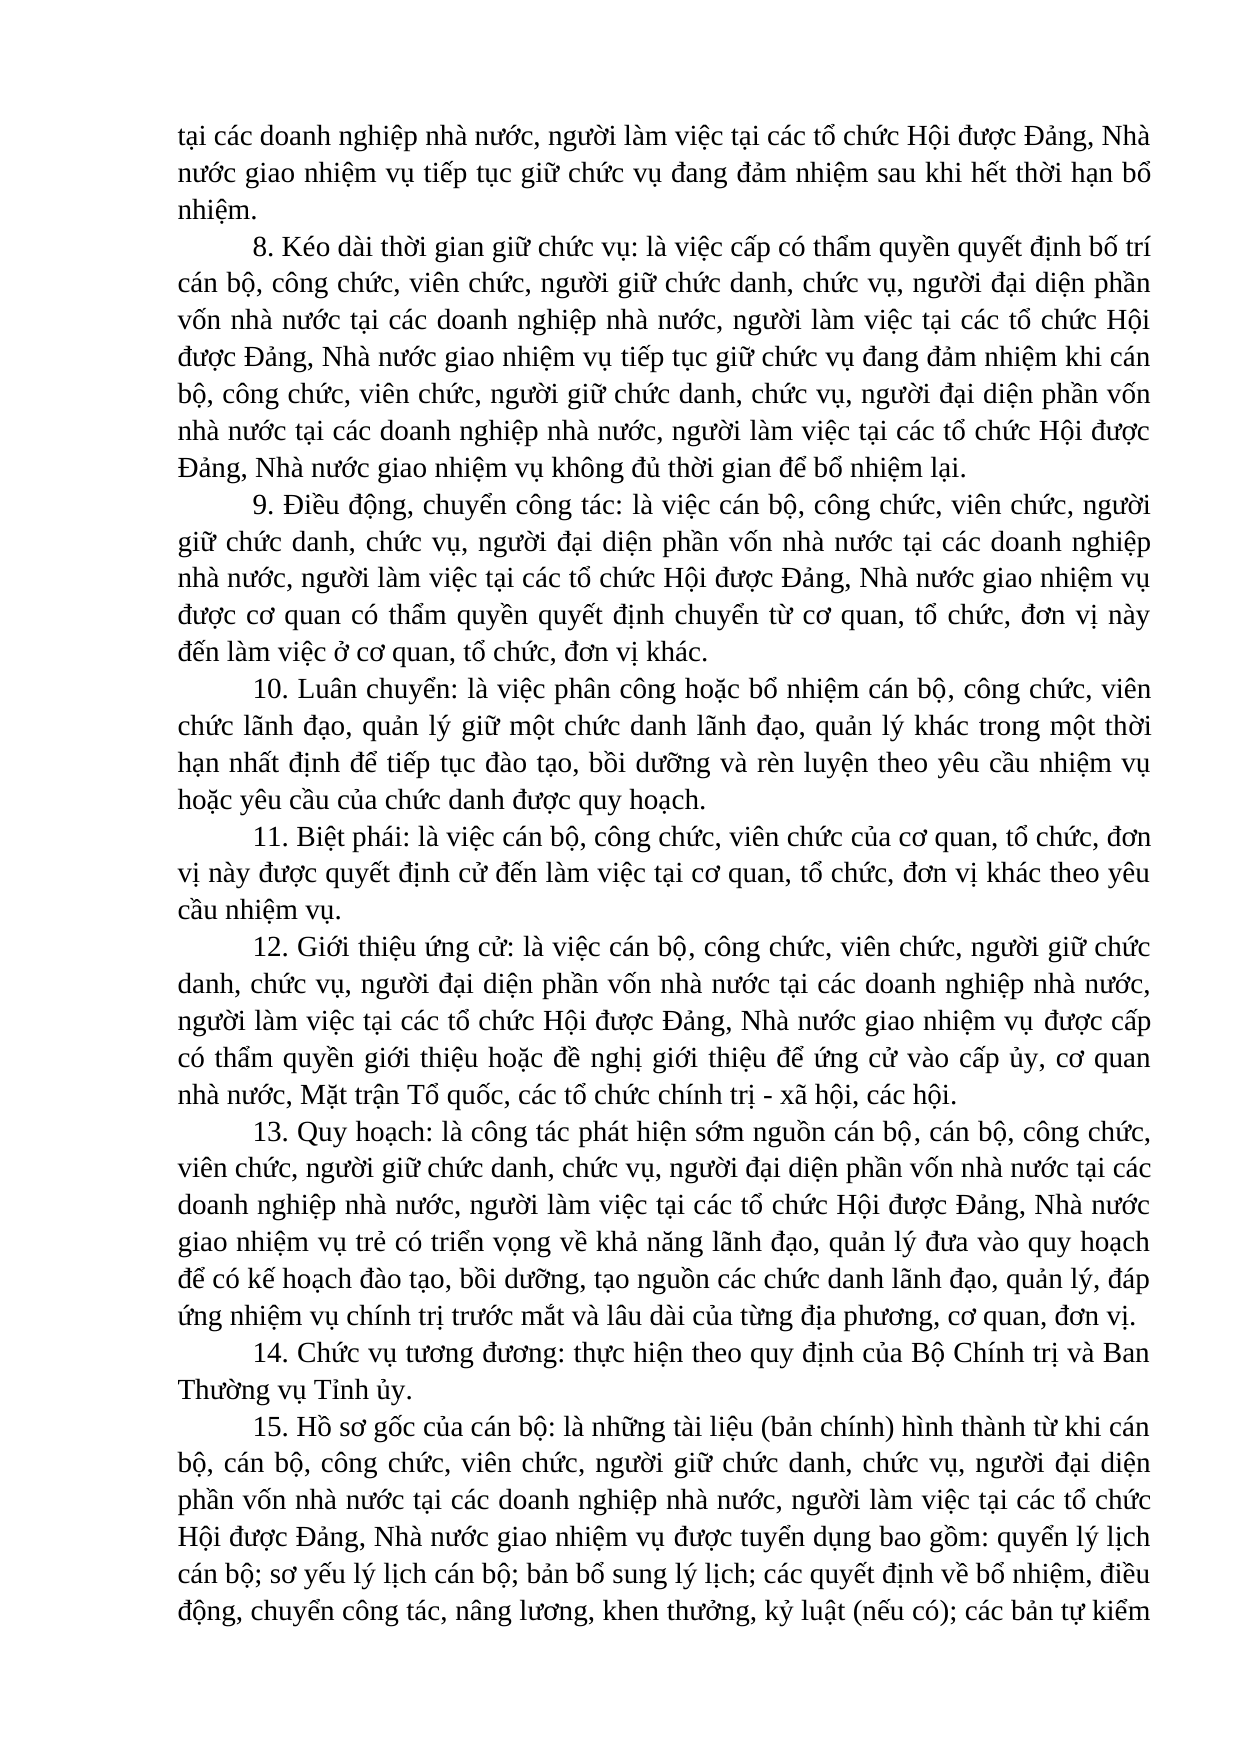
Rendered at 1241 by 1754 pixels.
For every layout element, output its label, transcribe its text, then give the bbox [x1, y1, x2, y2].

text 9. Điều động, chuyển công tác: là việc cán bộ, công chức, viên chức, người giữ chức danh, chức vụ, người đại diện phần vốn nhà nước tại các doanh nghiệp nhà nước, người làm việc tại các tổ chức Hội được Đảng, Nhà nước giao nhiệm vụ được cơ quan có thẩm quyền quyết định chuyển từ cơ quan, tổ chức, đơn vị này đến làm việc ở cơ quan, tổ chức, đơn vị khác. [177, 487, 1152, 668]
text 11. Biệt phái: là việc cán bộ, công chức, viên chức của cơ quan, tổ chức, đơn vị này được quyết định cử đến làm việc tại cơ quan, tổ chức, đơn vị khác theo yêu cầu nhiệm vụ. [177, 819, 1152, 926]
text 13. Quy hoạch: là công tác phát hiện sớm nguồn cán bộ, cán bộ, công chức, viên chức, người giữ chức danh, chức vụ, người đại diện phần vốn nhà nước tại các doanh nghiệp nhà nước, người làm việc tại các tổ chức Hội được Đảng, Nhà nước giao nhiệm vụ trẻ có triển vọng về khả năng lãnh đạo, quản lý đưa vào quy hoạch để có kế hoạch đào tạo, bồi dưỡng, tạo nguồn các chức danh lãnh đạo, quản lý, đáp ứng nhiệm vụ chính trị trước mắt và lâu dài của từng địa phương, cơ quan, đơn vị. [177, 1114, 1152, 1332]
text 12. Giới thiệu ứng cử: là việc cán bộ, công chức, viên chức, người giữ chức danh, chức vụ, người đại diện phần vốn nhà nước tại các doanh nghiệp nhà nước, người làm việc tại các tổ chức Hội được Đảng, Nhà nước giao nhiệm vụ được cấp có thẩm quyền giới thiệu hoặc đề nghị giới thiệu để ứng cử vào cấp ủy, cơ quan nhà nước, Mặt trận Tổ quốc, các tổ chức chính trị - xã hội, các hội. [177, 929, 1152, 1110]
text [177, 1409, 1152, 1627]
text 8. Kéo dài thời gian giữ chức vụ: là việc cấp có thẩm quyền quyết định bố trí cán bộ, công chức, viên chức, người giữ chức danh, chức vụ, người đại diện phần vốn nhà nước tại các doanh nghiệp nhà nước, người làm việc tại các tổ chức Hội được Đảng, Nhà nước giao nhiệm vụ tiếp tục giữ chức vụ đang đảm nhiệm khi cán bộ, công chức, viên chức, người giữ chức danh, chức vụ, người đại diện phần vốn nhà nước tại các doanh nghiệp nhà nước, người làm việc tại các tổ chức Hội được Đảng, Nhà nước giao nhiệm vụ không đủ thời gian để bổ nhiệm lại. [177, 229, 1152, 483]
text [177, 118, 1152, 225]
text 14. Chức vụ tương đương: thực hiện theo quy định của Bộ Chính trị và Ban Thường vụ Tỉnh ủy. [177, 1335, 1152, 1405]
text 10. Luân chuyển: là việc phân công hoặc bổ nhiệm cán bộ, công chức, viên chức lãnh đạo, quản lý giữ một chức danh lãnh đạo, quản lý khác trong một thời hạn nhất định để tiếp tục đào tạo, bồi dưỡng và rèn luyện theo yêu cầu nhiệm vụ hoặc yêu cầu của chức danh được quy hoạch. [177, 671, 1152, 815]
